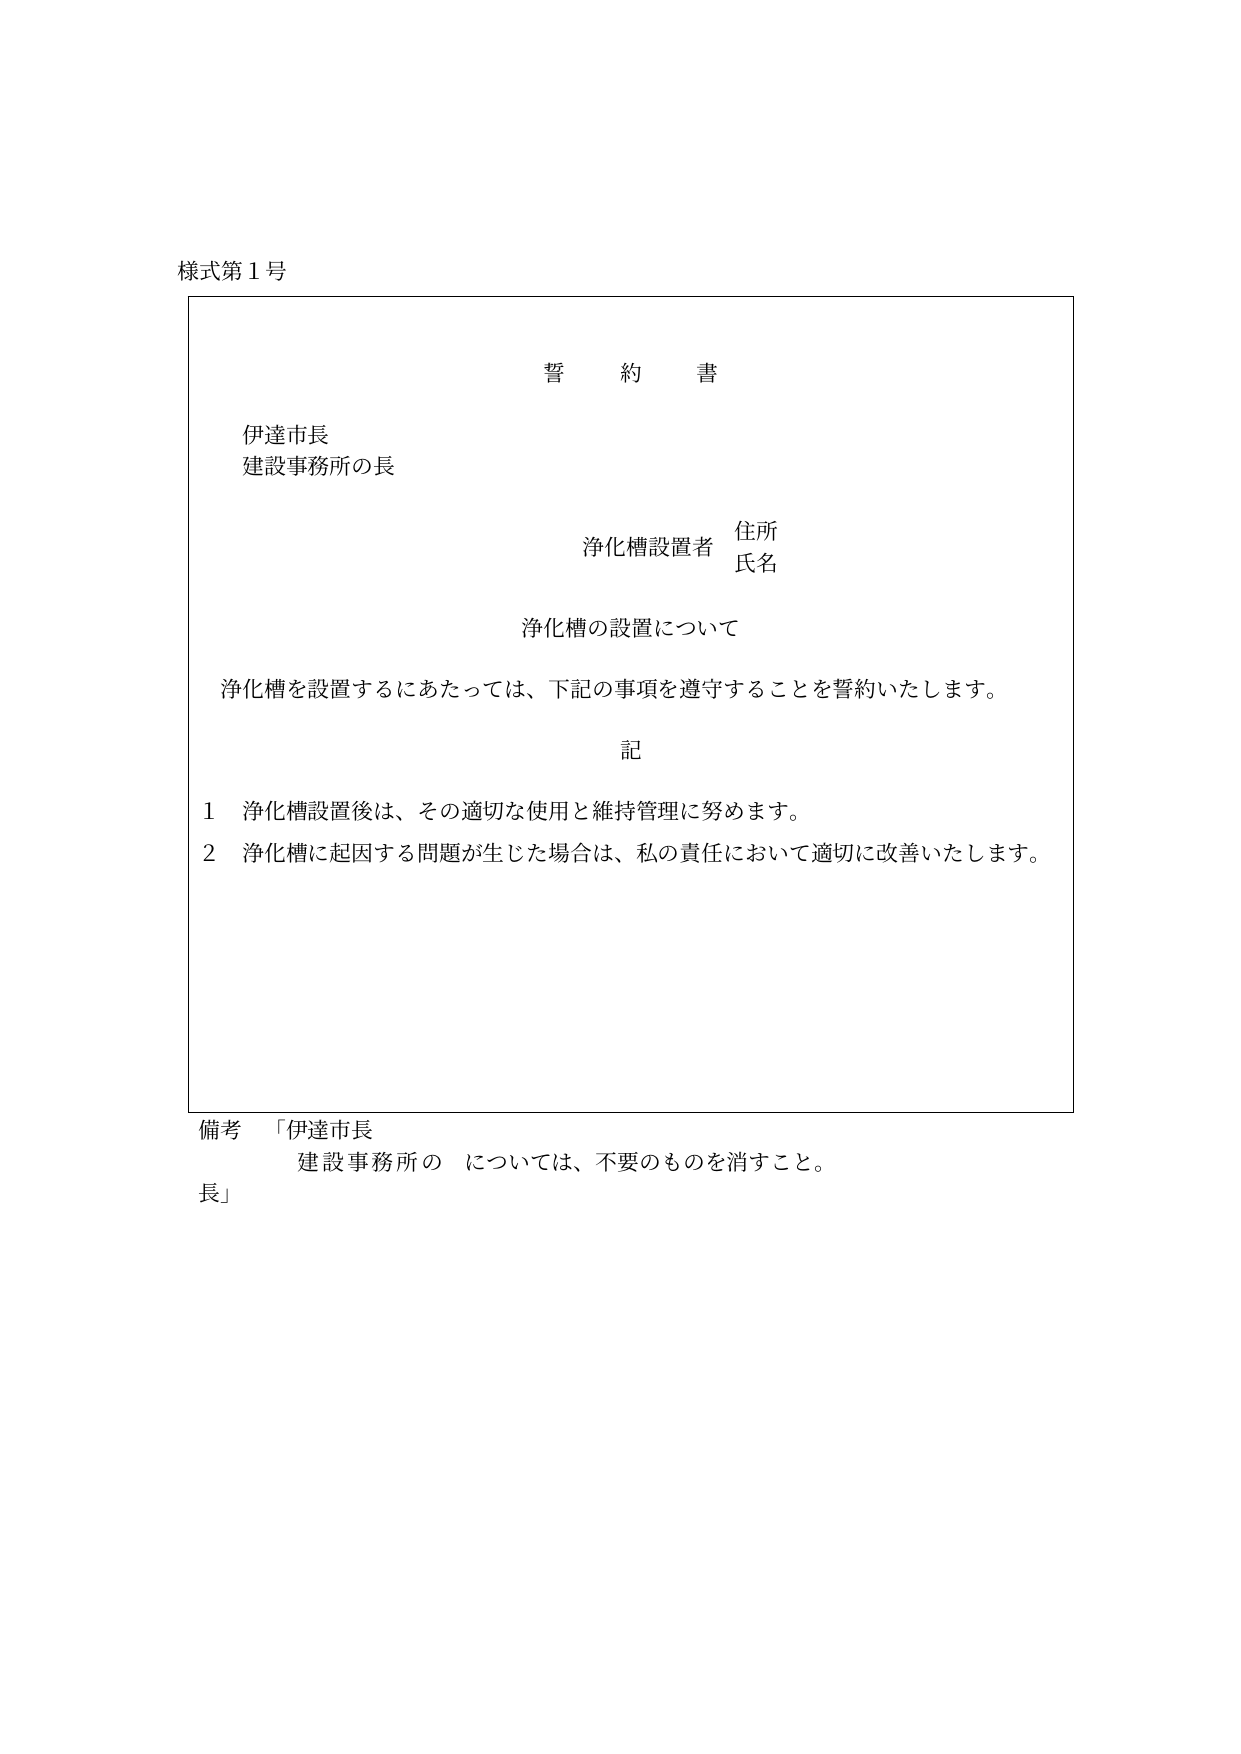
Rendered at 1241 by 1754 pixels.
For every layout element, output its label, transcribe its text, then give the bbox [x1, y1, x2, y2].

table_header 誓約書 伊達市長 建設事務所の長 [189, 297, 1073, 511]
table_cell については、不要のものを消すこと。 [454, 1113, 1058, 1208]
text 様式第１号 [177, 254, 1063, 286]
table_cell 浄化槽設置者 [189, 511, 724, 581]
table_cell 備考 「伊達市長 建設事務所の長」 [188, 1113, 454, 1208]
table_cell 浄化槽の設置について 浄化槽を設置するにあたっては、下記の事項を遵守することを誓約いたします。 記 １ 浄化槽設置後は、その適切な使用と維持管理に努めます。 ２ 浄化槽に起因する問題が生じた場合は、私の責任において適切に改善いたします。 [189, 581, 1073, 1112]
table_cell 住所 氏名 [724, 511, 1073, 581]
